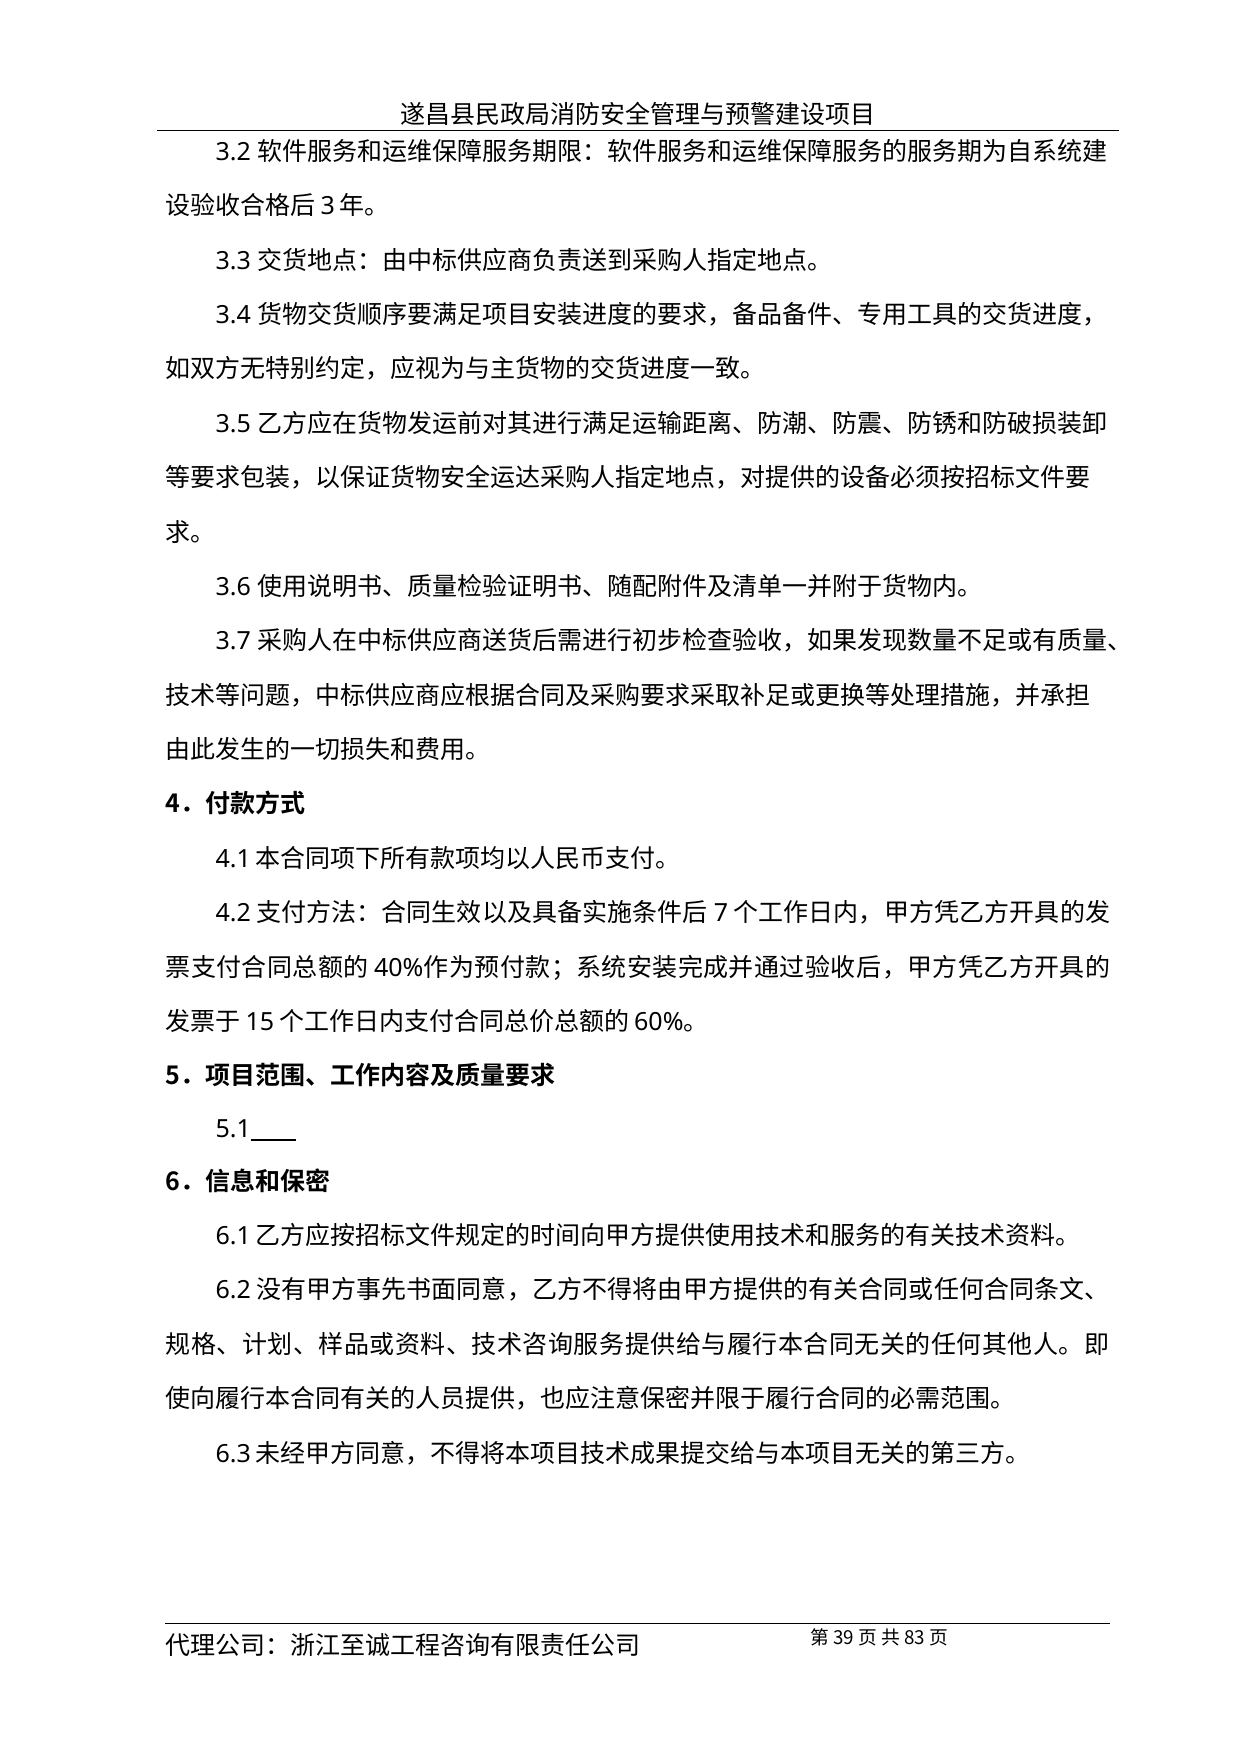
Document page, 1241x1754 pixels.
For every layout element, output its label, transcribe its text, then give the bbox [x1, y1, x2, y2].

text 6.1乙方应按招标文件规定的时间向甲方提供使用技术和服务的有关技术资料。 [165, 1216, 1110, 1252]
list 3.2 软件服务和运维保障服务期限：软件服务和运维保障服务的服务期为自系统建设验收合格后3年。 [165, 131, 1110, 222]
list 3.4 货物交货顺序要满足项目安装进度的要求，备品备件、专用工具的交货进度，如双方无特别约定，应视为与主货物的交货进度一致。 [165, 294, 1110, 385]
text 6.3未经甲方同意，不得将本项目技术成果提交给与本项目无关的第三方。 [165, 1433, 1110, 1469]
text 4．付款方式 [165, 784, 1110, 820]
text 6.2没有甲方事先书面同意，乙方不得将由甲方提供的有关合同或任何合同条文、规格、计划、样品或资料、技术咨询服务提供给与履行本合同无关的任何其他人。即使向履行本合同有关的人员提供，也应注意保密并限于履行合同的必需范围。 [165, 1270, 1110, 1415]
list 3.3 交货地点：由中标供应商负责送到采购人指定地点。 [165, 240, 1110, 276]
list 3.5 乙方应在货物发运前对其进行满足运输距离、防潮、防震、防锈和防破损装卸等要求包装，以保证货物安全运达采购人指定地点，对提供的设备必须按招标文件要求。 [165, 403, 1110, 548]
list 3.7 采购人在中标供应商送货后需进行初步检查验收，如果发现数量不足或有质量、技术等问题，中标供应商应根据合同及采购要求采取补足或更换等处理措施，并承担由此发生的一切损失和费用。 [165, 621, 1110, 766]
text 5．项目范围、工作内容及质量要求 [165, 1056, 1110, 1092]
list 3.6 使用说明书、质量检验证明书、随配附件及清单一并附于货物内。 [165, 566, 1110, 603]
text 6．信息和保密 [165, 1161, 1110, 1197]
text 5.1 [165, 1110, 1110, 1144]
text 4.2支付方法：合同生效以及具备实施条件后7个工作日内，甲方凭乙方开具的发票支付合同总额的40%作为预付款；系统安装完成并通过验收后，甲方凭乙方开具的发票于15个工作日内支付合同总价总额的60%。 [165, 893, 1110, 1038]
text 4.1本合同项下所有款项均以人民币支付。 [165, 838, 1110, 874]
